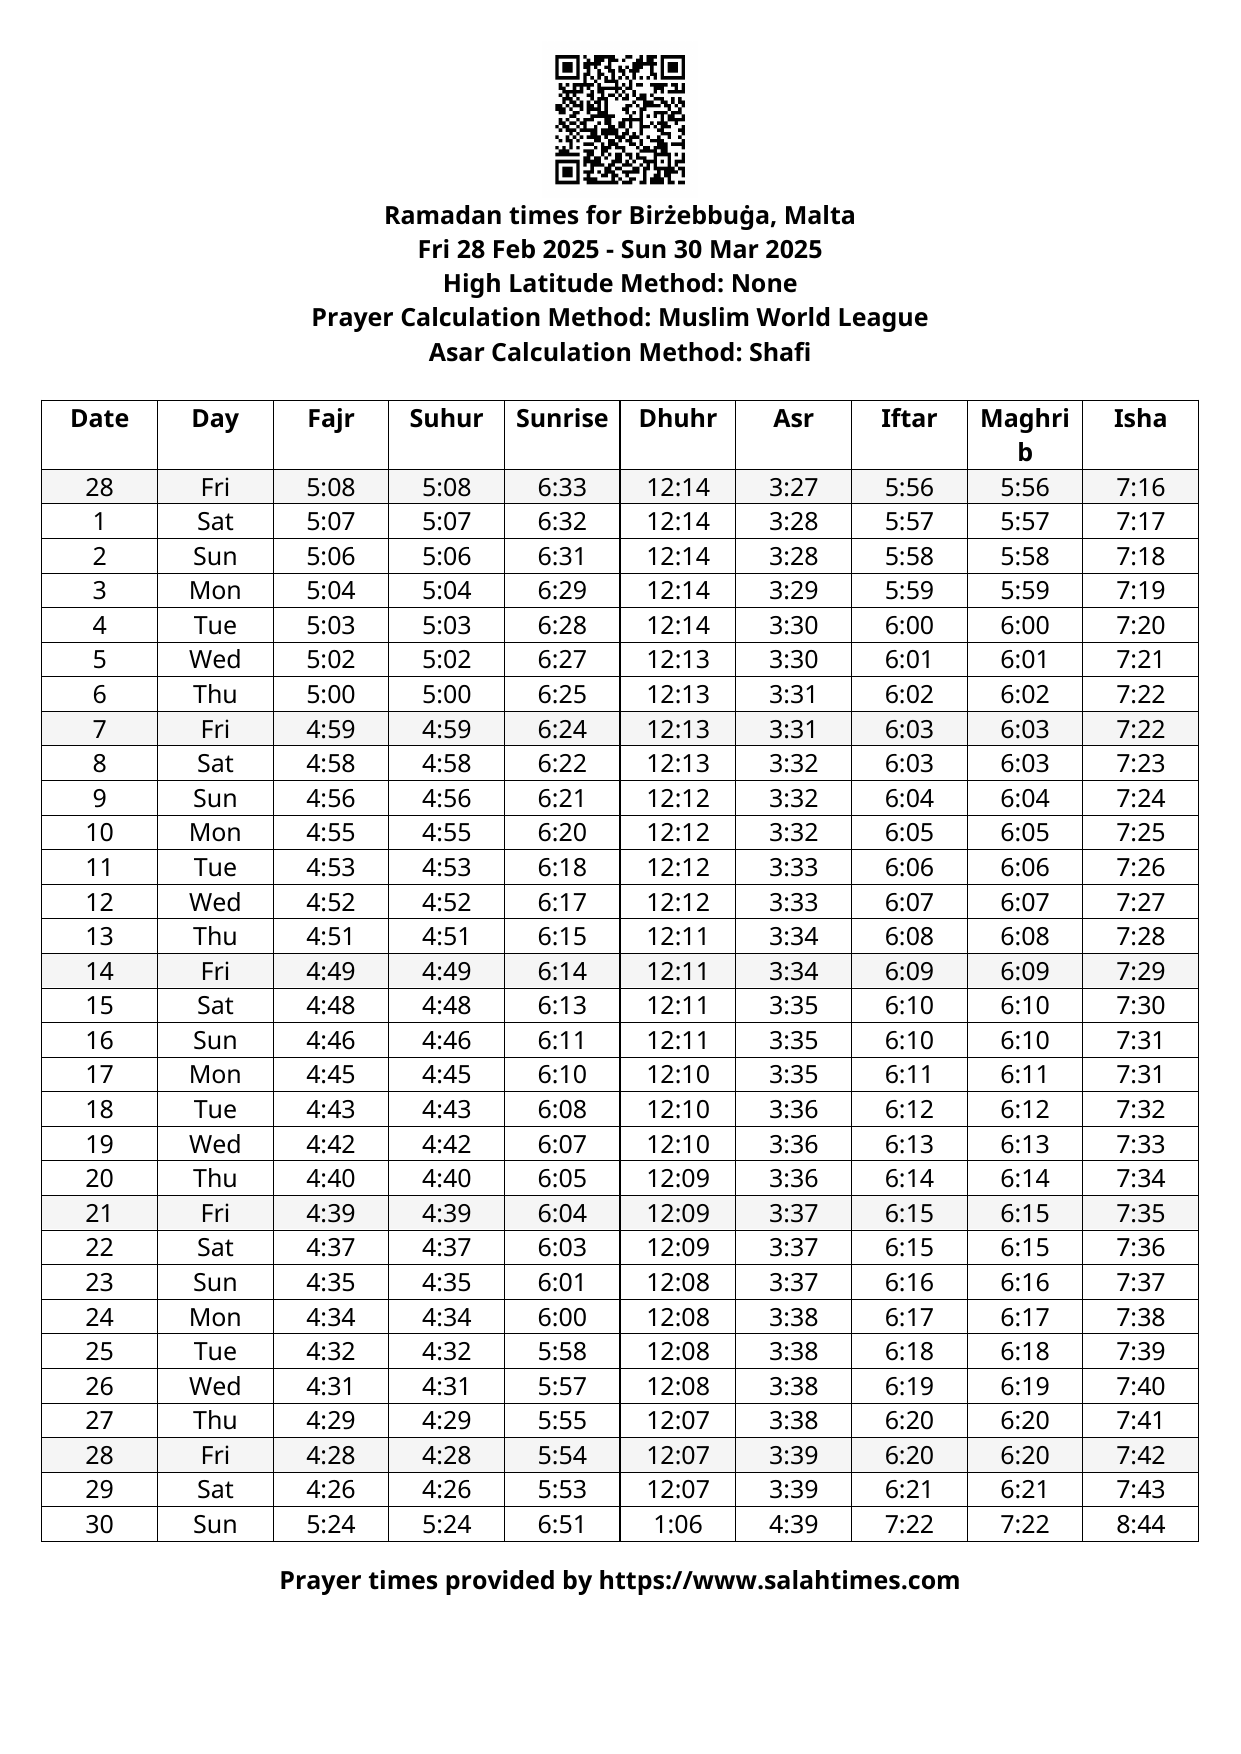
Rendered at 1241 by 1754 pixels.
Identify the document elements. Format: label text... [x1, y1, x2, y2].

table_cell 4:55 [389, 816, 504, 849]
table_cell Wed [158, 643, 273, 676]
table_cell 5:07 [389, 504, 504, 538]
table_cell 6:07 [852, 885, 967, 918]
table_cell 12:13 [621, 643, 735, 676]
table_cell 22 [42, 1231, 157, 1264]
table_header Date [42, 401, 157, 469]
table_cell 6:20 [852, 1438, 967, 1472]
table_cell 4:59 [274, 712, 388, 745]
table_cell 7:20 [1083, 608, 1198, 642]
table_cell 4:39 [274, 1196, 388, 1229]
table_cell 12:13 [621, 746, 735, 780]
table_cell 6:06 [968, 850, 1082, 884]
table_cell 3:38 [736, 1334, 851, 1368]
table_cell 4:59 [389, 712, 504, 745]
table_cell 6:07 [968, 885, 1082, 918]
table_cell 6:22 [505, 746, 619, 780]
table_cell 12:12 [621, 850, 735, 884]
table_cell 4:56 [274, 781, 388, 814]
text Ramadan times for Birżebbuġa, Malta [42, 198, 1198, 232]
table_cell 6:11 [968, 1058, 1082, 1091]
table_cell 6:08 [505, 1092, 619, 1126]
table_cell 4:37 [274, 1231, 388, 1264]
table_cell Sun [158, 1265, 273, 1299]
table_cell 12:08 [621, 1265, 735, 1299]
table_cell 4:42 [274, 1127, 388, 1160]
table_cell 6:15 [968, 1196, 1082, 1229]
table_cell 6:03 [505, 1231, 619, 1264]
table_cell 5:00 [274, 677, 388, 711]
table_cell 6:13 [505, 989, 619, 1022]
table_cell Fri [158, 1438, 273, 1472]
table_cell 4:53 [274, 850, 388, 884]
table_cell 3:34 [736, 919, 851, 953]
table_header Iftar [852, 401, 967, 469]
table_cell 3:34 [736, 954, 851, 987]
table_cell 12:07 [621, 1438, 735, 1472]
table_cell 3:32 [736, 816, 851, 849]
table_cell 7:31 [1083, 1058, 1198, 1091]
table_cell 5:59 [852, 574, 967, 607]
table_cell 6:28 [505, 608, 619, 642]
table_header Dhuhr [621, 401, 735, 469]
table_header Isha [1083, 401, 1198, 469]
text Prayer Calculation Method: Muslim World League [42, 300, 1198, 334]
table_cell 6:18 [505, 850, 619, 884]
table_cell 5:58 [852, 539, 967, 572]
table_cell 4:29 [389, 1404, 504, 1437]
table_cell 7:23 [1083, 746, 1198, 780]
table_cell 12:14 [621, 539, 735, 572]
table_cell 4:48 [274, 989, 388, 1022]
table_cell 5:57 [968, 504, 1082, 538]
table_cell 5:04 [274, 574, 388, 607]
table_cell 3 [42, 574, 157, 607]
table_cell 6:16 [852, 1265, 967, 1299]
table_header Fajr [274, 401, 388, 469]
table_cell 5:53 [505, 1473, 619, 1506]
table_cell 3:35 [736, 1058, 851, 1091]
table_cell 4:53 [389, 850, 504, 884]
table_cell 4:29 [274, 1404, 388, 1437]
table_cell 6:20 [968, 1438, 1082, 1472]
table_cell 5:04 [389, 574, 504, 607]
table_cell 19 [42, 1127, 157, 1160]
table_cell 7:22 [968, 1507, 1082, 1541]
table_cell Fri [158, 712, 273, 745]
text Asar Calculation Method: Shafi [42, 334, 1198, 368]
table_cell 6:21 [852, 1473, 967, 1506]
table_cell 3:35 [736, 1023, 851, 1057]
table_cell 6:13 [968, 1127, 1082, 1160]
table_cell 3:36 [736, 1127, 851, 1160]
table_cell 8 [42, 746, 157, 780]
table_cell 21 [42, 1196, 157, 1229]
table_cell 6:15 [852, 1231, 967, 1264]
table_cell 3:38 [736, 1369, 851, 1402]
table_cell 6:01 [852, 643, 967, 676]
table_cell 4:31 [274, 1369, 388, 1402]
table_cell 3:32 [736, 746, 851, 780]
table_cell 3:37 [736, 1265, 851, 1299]
table_cell 6:20 [968, 1404, 1082, 1437]
table_header Day [158, 401, 273, 469]
table_cell 3:28 [736, 539, 851, 572]
table_cell 4:55 [274, 816, 388, 849]
table_cell 6:08 [852, 919, 967, 953]
table_cell 12:14 [621, 608, 735, 642]
table_cell 7:16 [1083, 470, 1198, 503]
table_cell 7:31 [1083, 1023, 1198, 1057]
table_cell Sun [158, 539, 273, 572]
table_cell 6:08 [968, 919, 1082, 953]
table_cell 5 [42, 643, 157, 676]
table_cell 12:13 [621, 677, 735, 711]
table_cell 7:24 [1083, 781, 1198, 814]
table_cell Thu [158, 1161, 273, 1195]
table_header Sunrise [505, 401, 619, 469]
table_cell 7:39 [1083, 1334, 1198, 1368]
table_cell 3:36 [736, 1161, 851, 1195]
table_cell 5:02 [389, 643, 504, 676]
table_cell 6:04 [852, 781, 967, 814]
table_cell 20 [42, 1161, 157, 1195]
table_cell 5:58 [968, 539, 1082, 572]
table_cell 4:26 [274, 1473, 388, 1506]
table_cell 6:12 [852, 1092, 967, 1126]
table_cell 5:03 [274, 608, 388, 642]
table_cell 7:38 [1083, 1300, 1198, 1333]
table_cell 12:08 [621, 1300, 735, 1333]
table_cell 12:10 [621, 1058, 735, 1091]
table_cell 12:09 [621, 1231, 735, 1264]
table_cell Tue [158, 1334, 273, 1368]
table_cell 7:17 [1083, 504, 1198, 538]
table_cell 12:12 [621, 885, 735, 918]
table_cell 7:22 [852, 1507, 967, 1541]
table_cell 27 [42, 1404, 157, 1437]
table_cell 6:14 [505, 954, 619, 987]
table_cell Wed [158, 885, 273, 918]
table_cell 12:08 [621, 1369, 735, 1402]
table_cell 6:15 [968, 1231, 1082, 1264]
table_cell 30 [42, 1507, 157, 1541]
table_cell 6:10 [968, 1023, 1082, 1057]
table_cell 6:06 [852, 850, 967, 884]
table_cell 12:07 [621, 1404, 735, 1437]
table_cell 10 [42, 816, 157, 849]
table_cell 5:00 [389, 677, 504, 711]
table_cell 12:11 [621, 919, 735, 953]
table_cell 18 [42, 1092, 157, 1126]
table_cell 3:33 [736, 850, 851, 884]
table_cell 7:18 [1083, 539, 1198, 572]
table_cell 7:42 [1083, 1438, 1198, 1472]
table_cell 6:05 [852, 816, 967, 849]
table_cell Fri [158, 1196, 273, 1229]
table_cell 6:03 [968, 712, 1082, 745]
table_cell 3:31 [736, 677, 851, 711]
table_cell 3:38 [736, 1404, 851, 1437]
table_cell 6:00 [968, 608, 1082, 642]
table_cell 12:13 [621, 712, 735, 745]
table_cell 5:03 [389, 608, 504, 642]
table_cell 7:34 [1083, 1161, 1198, 1195]
table_cell 7:33 [1083, 1127, 1198, 1160]
table_cell 4:49 [389, 954, 504, 987]
table_cell 4:35 [274, 1265, 388, 1299]
table_cell 5:07 [274, 504, 388, 538]
table_cell 4:45 [274, 1058, 388, 1091]
table_cell Tue [158, 850, 273, 884]
table_cell 4:31 [389, 1369, 504, 1402]
table_cell 6:04 [968, 781, 1082, 814]
table_cell 6:11 [505, 1023, 619, 1057]
table_cell 4:26 [389, 1473, 504, 1506]
table_cell 6:20 [505, 816, 619, 849]
table_cell 7:40 [1083, 1369, 1198, 1402]
table_cell 5:55 [505, 1404, 619, 1437]
table_cell 25 [42, 1334, 157, 1368]
table_cell 28 [42, 1438, 157, 1472]
table_cell 3:32 [736, 781, 851, 814]
table_cell 4:40 [274, 1161, 388, 1195]
table_cell 4:48 [389, 989, 504, 1022]
table_cell 3:29 [736, 574, 851, 607]
table_cell 6:03 [852, 746, 967, 780]
table_cell 4:58 [274, 746, 388, 780]
table_cell 12:12 [621, 816, 735, 849]
table_cell Tue [158, 608, 273, 642]
table_cell 6:01 [505, 1265, 619, 1299]
table_cell 23 [42, 1265, 157, 1299]
table_cell 7:27 [1083, 885, 1198, 918]
table_cell Sat [158, 504, 273, 538]
table_cell 29 [42, 1473, 157, 1506]
table_cell 4:52 [274, 885, 388, 918]
table_cell 5:06 [389, 539, 504, 572]
table_cell 3:27 [736, 470, 851, 503]
table_cell 6:21 [968, 1473, 1082, 1506]
table_cell 16 [42, 1023, 157, 1057]
table_cell 3:39 [736, 1473, 851, 1506]
table_cell Mon [158, 574, 273, 607]
table_cell 12:14 [621, 470, 735, 503]
table_cell 6:51 [505, 1507, 619, 1541]
table_cell 3:37 [736, 1231, 851, 1264]
table_cell 4:52 [389, 885, 504, 918]
table_cell 7:36 [1083, 1231, 1198, 1264]
table_cell Tue [158, 1092, 273, 1126]
table_cell 4:32 [389, 1334, 504, 1368]
table_cell 6:19 [968, 1369, 1082, 1402]
table_cell 6:02 [968, 677, 1082, 711]
table_cell 7:43 [1083, 1473, 1198, 1506]
table_cell 13 [42, 919, 157, 953]
table_cell Thu [158, 919, 273, 953]
table_cell 12:09 [621, 1196, 735, 1229]
table_cell 6:13 [852, 1127, 967, 1160]
table_cell 4:40 [389, 1161, 504, 1195]
table_cell 6 [42, 677, 157, 711]
table_cell 12:10 [621, 1092, 735, 1126]
table_cell 7 [42, 712, 157, 745]
text Prayer times provided by https://www.salahtimes.com [42, 1563, 1198, 1597]
table_cell 4:39 [389, 1196, 504, 1229]
table_cell 6:01 [968, 643, 1082, 676]
table_cell 12:08 [621, 1334, 735, 1368]
table_cell 4:28 [274, 1438, 388, 1472]
table_cell 4:34 [274, 1300, 388, 1333]
table_cell 7:30 [1083, 989, 1198, 1022]
table_cell 6:24 [505, 712, 619, 745]
table_cell 6:15 [852, 1196, 967, 1229]
table_cell 4:46 [389, 1023, 504, 1057]
table_cell 5:24 [389, 1507, 504, 1541]
table_cell 6:32 [505, 504, 619, 538]
table_header Maghrib [968, 401, 1082, 469]
table_cell 3:38 [736, 1300, 851, 1333]
table_cell 6:31 [505, 539, 619, 572]
table_cell 5:08 [274, 470, 388, 503]
table_cell 3:28 [736, 504, 851, 538]
table_cell 6:09 [968, 954, 1082, 987]
table_cell Mon [158, 1058, 273, 1091]
table_cell 3:33 [736, 885, 851, 918]
table_cell 7:22 [1083, 677, 1198, 711]
table_cell Sat [158, 1231, 273, 1264]
table_cell 6:14 [852, 1161, 967, 1195]
table_cell Sun [158, 1023, 273, 1057]
table_cell Sat [158, 1473, 273, 1506]
table_cell 5:57 [505, 1369, 619, 1402]
table_cell 6:05 [968, 816, 1082, 849]
table_cell 6:25 [505, 677, 619, 711]
table_cell Sat [158, 746, 273, 780]
table_cell 5:54 [505, 1438, 619, 1472]
table_cell 5:06 [274, 539, 388, 572]
table_cell 6:21 [505, 781, 619, 814]
table_cell 4:58 [389, 746, 504, 780]
table_cell 4:35 [389, 1265, 504, 1299]
table_cell 4:34 [389, 1300, 504, 1333]
table_cell 6:12 [968, 1092, 1082, 1126]
table_cell 1 [42, 504, 157, 538]
table_cell 4:37 [389, 1231, 504, 1264]
table_cell 2 [42, 539, 157, 572]
table_cell 6:10 [852, 1023, 967, 1057]
table_cell 7:35 [1083, 1196, 1198, 1229]
table_cell 6:17 [968, 1300, 1082, 1333]
table_cell 6:04 [505, 1196, 619, 1229]
table_cell 3:35 [736, 989, 851, 1022]
table_cell 6:20 [852, 1404, 967, 1437]
table_cell 4:56 [389, 781, 504, 814]
table_cell 7:37 [1083, 1265, 1198, 1299]
table_cell 3:31 [736, 712, 851, 745]
table_cell Sun [158, 1507, 273, 1541]
table_cell 6:10 [505, 1058, 619, 1091]
table_cell 4:39 [736, 1507, 851, 1541]
table_cell 3:30 [736, 643, 851, 676]
table_cell 4:32 [274, 1334, 388, 1368]
table_cell 6:03 [852, 712, 967, 745]
table_cell 15 [42, 989, 157, 1022]
table_cell Fri [158, 470, 273, 503]
table_cell 12 [42, 885, 157, 918]
table_cell 6:16 [968, 1265, 1082, 1299]
table_cell 12:14 [621, 574, 735, 607]
table_cell 3:30 [736, 608, 851, 642]
table_cell 6:03 [968, 746, 1082, 780]
table_cell 5:56 [852, 470, 967, 503]
table_cell Wed [158, 1127, 273, 1160]
table_cell 7:28 [1083, 919, 1198, 953]
table_cell 4:42 [389, 1127, 504, 1160]
table_cell Sat [158, 989, 273, 1022]
table_cell 9 [42, 781, 157, 814]
table_cell 5:56 [968, 470, 1082, 503]
table_cell 6:07 [505, 1127, 619, 1160]
table_cell 26 [42, 1369, 157, 1402]
table_cell 3:37 [736, 1196, 851, 1229]
table_cell Mon [158, 816, 273, 849]
table_cell 7:19 [1083, 574, 1198, 607]
table_cell 1:06 [621, 1507, 735, 1541]
table_cell 12:12 [621, 781, 735, 814]
table_cell 5:08 [389, 470, 504, 503]
picture [542, 41, 699, 198]
table_cell 6:19 [852, 1369, 967, 1402]
table_cell 4:28 [389, 1438, 504, 1472]
table_cell 6:15 [505, 919, 619, 953]
table_cell Sun [158, 781, 273, 814]
table_cell 6:10 [968, 989, 1082, 1022]
table_cell 12:11 [621, 989, 735, 1022]
table_cell Thu [158, 1404, 273, 1437]
table_cell Thu [158, 677, 273, 711]
table_cell 17 [42, 1058, 157, 1091]
table_header Suhur [389, 401, 504, 469]
table_cell 28 [42, 470, 157, 503]
table_cell 5:02 [274, 643, 388, 676]
table_cell 6:00 [852, 608, 967, 642]
table_cell 7:32 [1083, 1092, 1198, 1126]
table_cell 5:24 [274, 1507, 388, 1541]
table_cell 6:27 [505, 643, 619, 676]
table_cell 4:45 [389, 1058, 504, 1091]
table_cell 5:57 [852, 504, 967, 538]
table_cell 12:11 [621, 954, 735, 987]
table_cell 6:11 [852, 1058, 967, 1091]
text High Latitude Method: None [42, 266, 1198, 300]
table_cell 12:09 [621, 1161, 735, 1195]
table_cell 12:11 [621, 1023, 735, 1057]
table_cell 3:36 [736, 1092, 851, 1126]
table_cell 24 [42, 1300, 157, 1333]
table_cell 6:18 [852, 1334, 967, 1368]
table_cell 5:59 [968, 574, 1082, 607]
table_cell 4:43 [274, 1092, 388, 1126]
table_cell Wed [158, 1369, 273, 1402]
table_cell 6:14 [968, 1161, 1082, 1195]
table_cell 12:10 [621, 1127, 735, 1160]
table_cell 6:00 [505, 1300, 619, 1333]
table_cell 6:18 [968, 1334, 1082, 1368]
table_cell 4:46 [274, 1023, 388, 1057]
table_cell 11 [42, 850, 157, 884]
table_cell 7:26 [1083, 850, 1198, 884]
table_cell 6:10 [852, 989, 967, 1022]
table_cell 12:07 [621, 1473, 735, 1506]
table_cell Mon [158, 1300, 273, 1333]
table_cell 6:17 [505, 885, 619, 918]
table_cell 14 [42, 954, 157, 987]
table_cell 7:41 [1083, 1404, 1198, 1437]
table_cell 4:51 [274, 919, 388, 953]
table_cell 8:44 [1083, 1507, 1198, 1541]
table_header Asr [736, 401, 851, 469]
text Fri 28 Feb 2025 - Sun 30 Mar 2025 [42, 232, 1198, 266]
table_cell 6:05 [505, 1161, 619, 1195]
table_cell 6:33 [505, 470, 619, 503]
table_cell 7:21 [1083, 643, 1198, 676]
table_cell 4 [42, 608, 157, 642]
table_cell 7:25 [1083, 816, 1198, 849]
table_cell 7:22 [1083, 712, 1198, 745]
table_cell 4:43 [389, 1092, 504, 1126]
table_cell 6:09 [852, 954, 967, 987]
table_cell 7:29 [1083, 954, 1198, 987]
table_cell 12:14 [621, 504, 735, 538]
table_cell 6:17 [852, 1300, 967, 1333]
table_cell 4:49 [274, 954, 388, 987]
table_cell 5:58 [505, 1334, 619, 1368]
table_cell 6:29 [505, 574, 619, 607]
table_cell 4:51 [389, 919, 504, 953]
table_cell 3:39 [736, 1438, 851, 1472]
table_cell Fri [158, 954, 273, 987]
table_cell 6:02 [852, 677, 967, 711]
